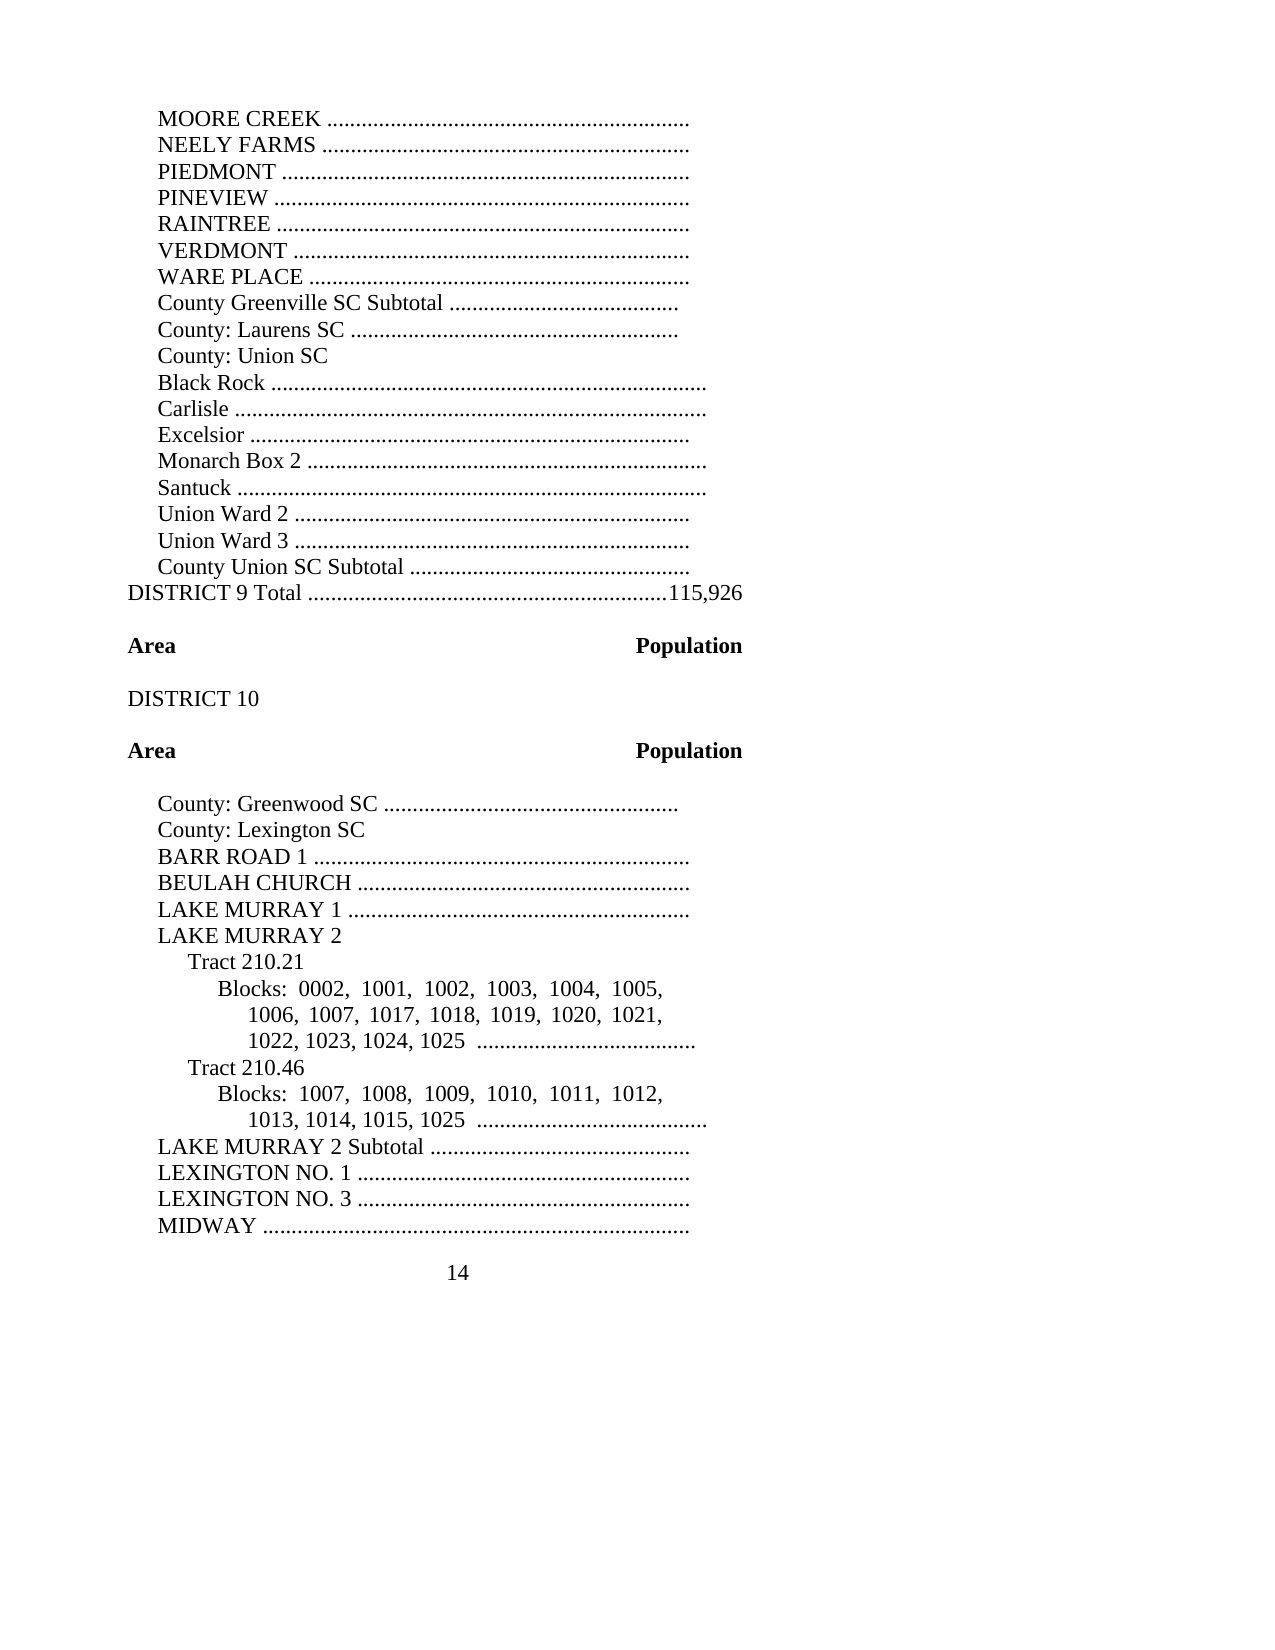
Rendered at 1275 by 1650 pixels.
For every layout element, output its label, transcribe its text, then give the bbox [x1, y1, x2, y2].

text Union Ward 3 1,226 [157, 527, 663, 553]
text Black Rock 499 [157, 368, 663, 395]
text County: Laurens SC 67,539 [157, 316, 663, 342]
text Monarch Box 2 695 [157, 448, 663, 474]
text Union Ward 2 1,319 [157, 500, 663, 527]
text MIDWAY 1,904 [157, 1212, 663, 1238]
text RAINTREE 5,224 [157, 210, 663, 237]
text VERDMONT 3,123 [157, 237, 663, 263]
text County Union SC Subtotal 7,490 [157, 553, 663, 579]
text MOORE CREEK 5,570 [157, 105, 663, 131]
text DISTRICT 10 [127, 685, 787, 711]
text Blocks: 1007, 1008, 1009, 1010, 1011, 1012, 1013, 1014, 1015, 1025 709 [217, 1080, 663, 1133]
text County: Greenwood SC 69,351 [157, 790, 663, 817]
text LAKE MURRAY 1 3,078 [157, 896, 663, 922]
text BARR ROAD 1 1,987 [157, 843, 663, 869]
text Tract 210.46 [187, 1054, 787, 1080]
text LEXINGTON NO. 3 4,896 [157, 1186, 663, 1212]
text PIEDMONT 5,218 [157, 158, 663, 184]
text WARE PLACE 3,160 [157, 263, 663, 289]
text County Greenville SC Subtotal 40,897 [157, 289, 663, 316]
text Blocks: 0002, 1001, 1002, 1003, 1004, 1005, 1006, 1007, 1017, 1018, 1019, 1020, 1021, 1022, 1023, 1024, 1025 1303 [217, 975, 663, 1054]
text PINEVIEW 1,985 [157, 184, 663, 210]
text LEXINGTON NO. 1 4,224 [157, 1159, 663, 1186]
text NEELY FARMS 4,822 [157, 131, 663, 158]
text County: Union SC [157, 342, 663, 368]
text LAKE MURRAY 2 [157, 922, 663, 948]
text LAKE MURRAY 2 Subtotal 2,012 [157, 1133, 663, 1159]
text Excelsior 2,166 [157, 421, 663, 448]
text County: Lexington SC [157, 817, 663, 843]
text Santuck 941 [157, 474, 663, 500]
text Area Population [127, 632, 787, 658]
text Area Population [127, 737, 787, 764]
text DISTRICT 9 Total 115,926 [127, 579, 787, 606]
text Tract 210.21 [187, 948, 787, 975]
text Carlisle 644 [157, 395, 663, 421]
text BEULAH CHURCH 3,318 [157, 869, 663, 896]
